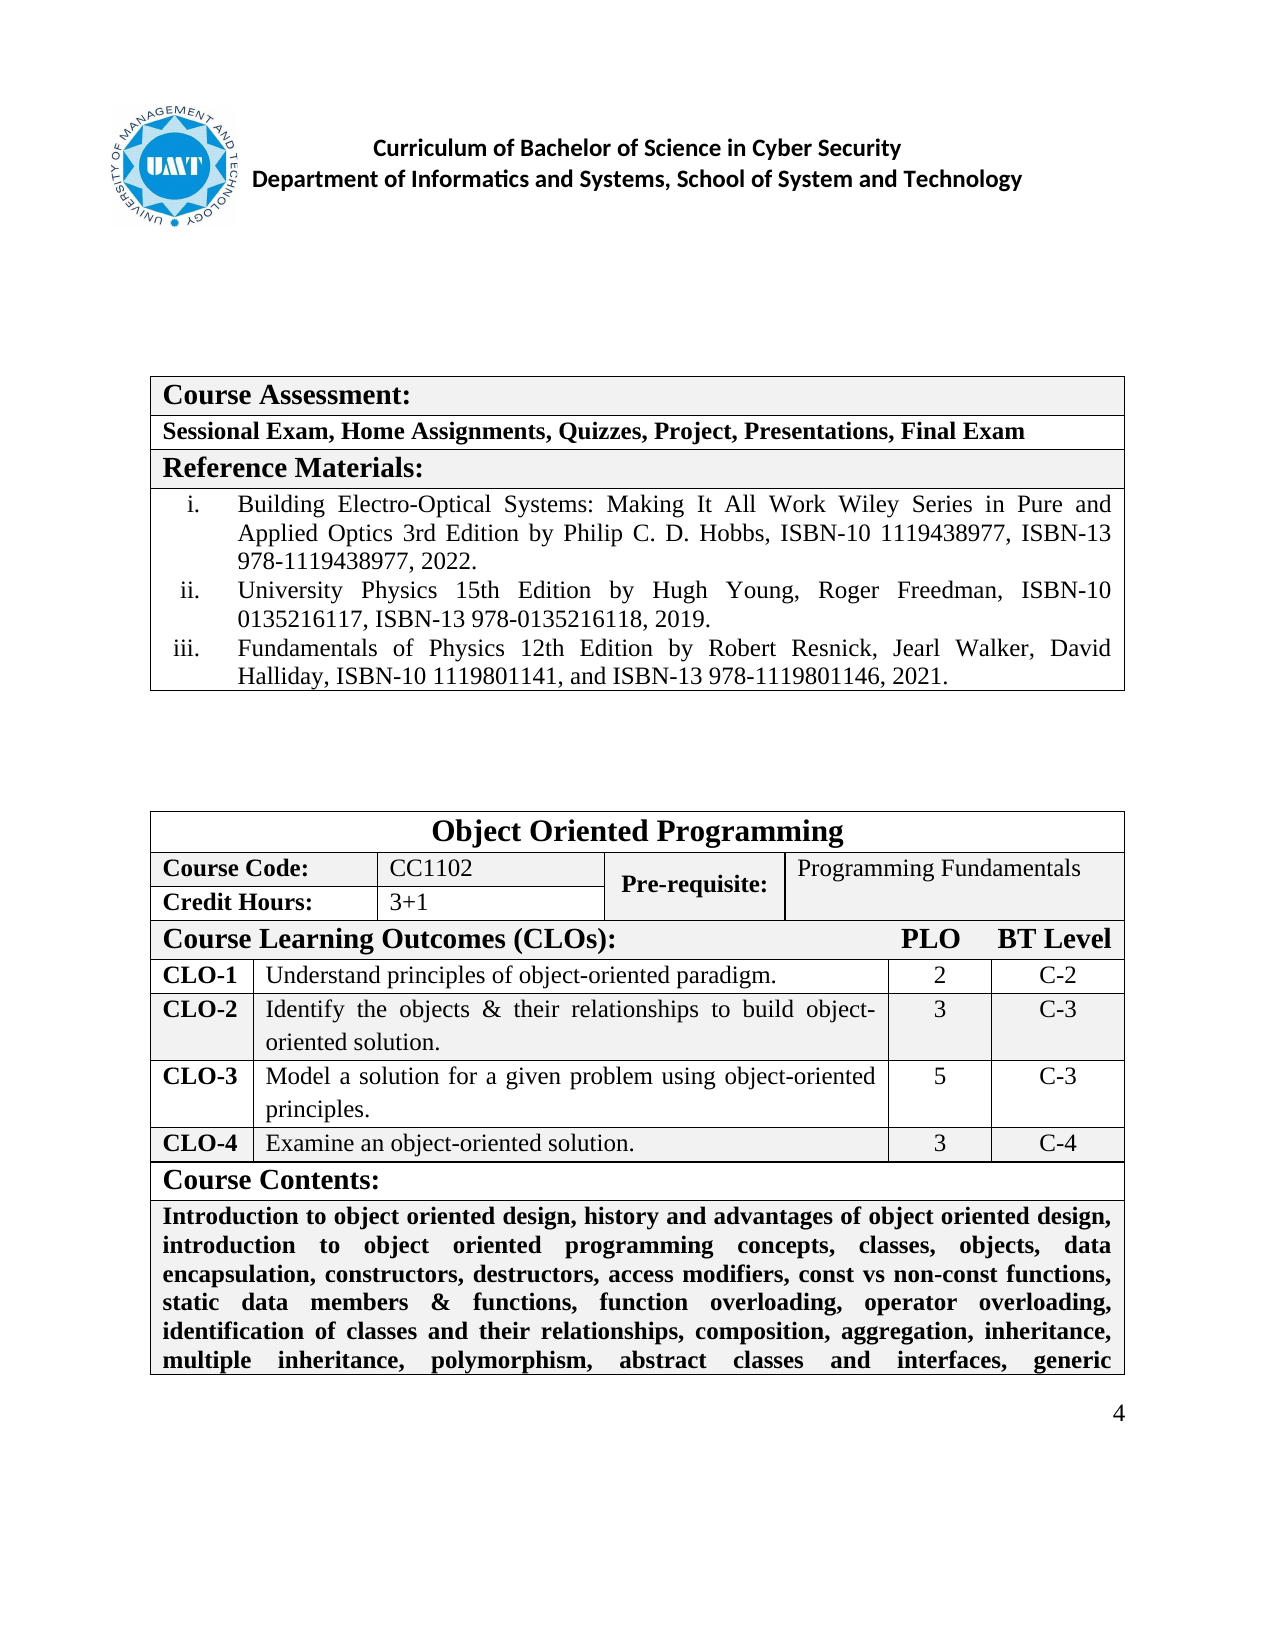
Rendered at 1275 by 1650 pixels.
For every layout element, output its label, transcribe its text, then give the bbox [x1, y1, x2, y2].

table_cell 3+1 [378, 887, 604, 920]
table_cell Understand principles of object-oriented paradigm. [254, 960, 888, 993]
table_cell C-4 [992, 1128, 1124, 1161]
table_cell Reference Materials: [151, 450, 1124, 488]
table_cell Model a solution for a given problem using object-oriented principles. [254, 1061, 888, 1127]
table_cell C-3 [992, 994, 1124, 1060]
table_cell Course Contents: [151, 1163, 1124, 1200]
table_cell Identify the objects & their relationships to build object-oriented solution. [254, 994, 888, 1060]
table_cell Sessional Exam, Home Assignments, Quizzes, Project, Presentations, Final Exam [151, 416, 1124, 449]
table_cell Examine an object-oriented solution. [254, 1128, 888, 1161]
table_cell Course Learning Outcomes (CLOs): PLO BT Level [151, 921, 1124, 959]
table_cell 3 [889, 1128, 991, 1161]
table_cell C-2 [992, 960, 1124, 993]
table_cell CLO-1 [151, 960, 253, 993]
table_cell 3 [889, 994, 991, 1060]
table_cell Course Code: [151, 853, 377, 886]
table_cell Pre-requisite: [605, 853, 784, 920]
table_cell Credit Hours: [151, 887, 377, 920]
table_header Object Oriented Programming [151, 812, 1124, 852]
table_cell CLO-3 [151, 1061, 253, 1127]
table_cell CLO-4 [151, 1128, 253, 1161]
table_cell Building Electro-Optical Systems: Making It All Work Wiley Series in Pure and Applied Optics 3rd Edition by Philip C. D. Hobbs, ISBN-10 1119438977, ISBN-13 978-1119438977, 2022. University Physics 15th Edition by Hugh Young, Roger Freedman, ISBN-10 0135216117, ISBN-13 978-0135216118, 2019. Fundamentals of Physics 12th Edition by Robert Resnick, Jearl Walker, David Halliday, ISBN-10 1119801141, and ISBN-13 978-1119801146, 2021. [151, 489, 1124, 690]
table_cell 2 [889, 960, 991, 993]
table_cell 5 [889, 1061, 991, 1127]
picture [111, 106, 238, 227]
table_cell CC1102 [378, 853, 604, 886]
table_cell Programming Fundamentals [786, 853, 1124, 920]
table_cell Course Assessment: [151, 377, 1124, 415]
table_cell C-3 [992, 1061, 1124, 1127]
table_cell CLO-2 [151, 994, 253, 1060]
